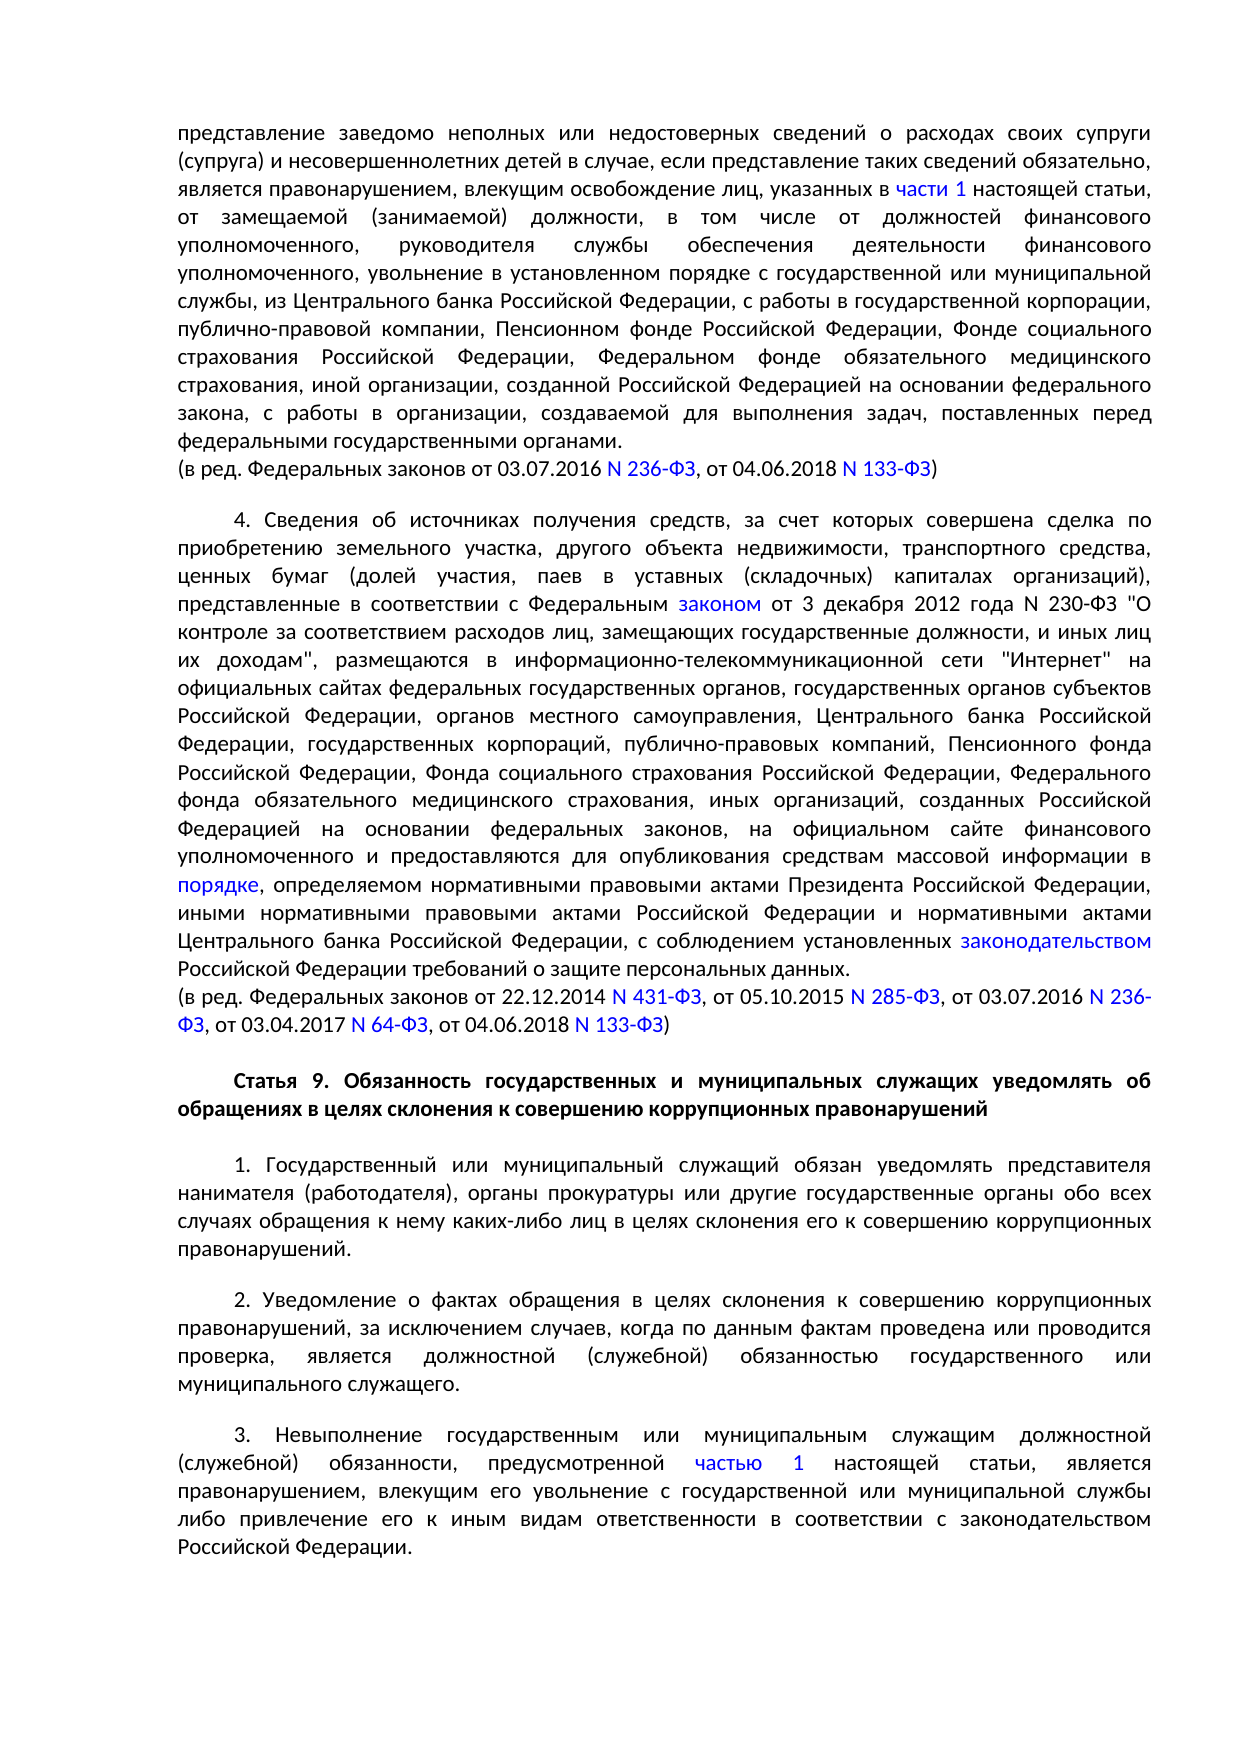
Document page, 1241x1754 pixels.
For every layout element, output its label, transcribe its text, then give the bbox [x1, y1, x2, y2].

text 1. Государственный или муниципальный служащий обязан уведомлять представителя нанимателя (работодателя), органы прокуратуры или другие государственные органы обо всех случаях обращения к нему каких-либо лиц в целях склонения его к совершению коррупционных правонарушений. [177, 1150, 1152, 1262]
text 2. Уведомление о фактах обращения в целях склонения к совершению коррупционных правонарушений, за исключением случаев, когда по данным фактам проведена или проводится проверка, является должностной (служебной) обязанностью государственного или муниципального служащего. [177, 1285, 1152, 1397]
text 3. Невыполнение государственным или муниципальным служащим должностной (служебной) обязанности, предусмотренной частью 1 настоящей статьи, является правонарушением, влекущим его увольнение с государственной или муниципальной службы либо привлечение его к иным видам ответственности в соответствии с законодательством Российской Федерации. [177, 1420, 1152, 1561]
text (в ред. Федеральных законов от 03.07.2016 N 236-ФЗ, от 04.06.2018 N 133-ФЗ) [177, 454, 1152, 482]
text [177, 118, 1152, 454]
text 4. Сведения об источниках получения средств, за счет которых совершена сделка по приобретению земельного участка, другого объекта недвижимости, транспортного средства, ценных бумаг (долей участия, паев в уставных (складочных) капиталах организаций), представленные в соответствии с Федеральным законом от 3 декабря 2012 года N 230-ФЗ "О контроле за соответствием расходов лиц, замещающих государственные должности, и иных лиц их доходам", размещаются в информационно-телекоммуникационной сети "Интернет" на официальных сайтах федеральных государственных органов, государственных органов субъектов Российской Федерации, органов местного самоуправления, Центрального банка Российской Федерации, государственных корпораций, публично-правовых компаний, Пенсионного фонда Российской Федерации, Фонда социального страхования Российской Федерации, Федерального фонда обязательного медицинского страхования, иных организаций, созданных Российской Федерацией на основании федеральных законов, на официальном сайте финансового уполномоченного и предоставляются для опубликования средствам массовой информации в порядке, определяемом нормативными правовыми актами Президента Российской Федерации, иными нормативными правовыми актами Российской Федерации и нормативными актами Центрального банка Российской Федерации, с соблюдением установленных законодательством Российской Федерации требований о защите персональных данных. [177, 505, 1152, 982]
text (в ред. Федеральных законов от 22.12.2014 N 431-ФЗ, от 05.10.2015 N 285-ФЗ, от 03.07.2016 N 236-ФЗ, от 03.04.2017 N 64-ФЗ, от 04.06.2018 N 133-ФЗ) [177, 982, 1152, 1038]
text Статья 9. Обязанность государственных и муниципальных служащих уведомлять об обращениях в целях склонения к совершению коррупционных правонарушений [177, 1066, 1152, 1122]
